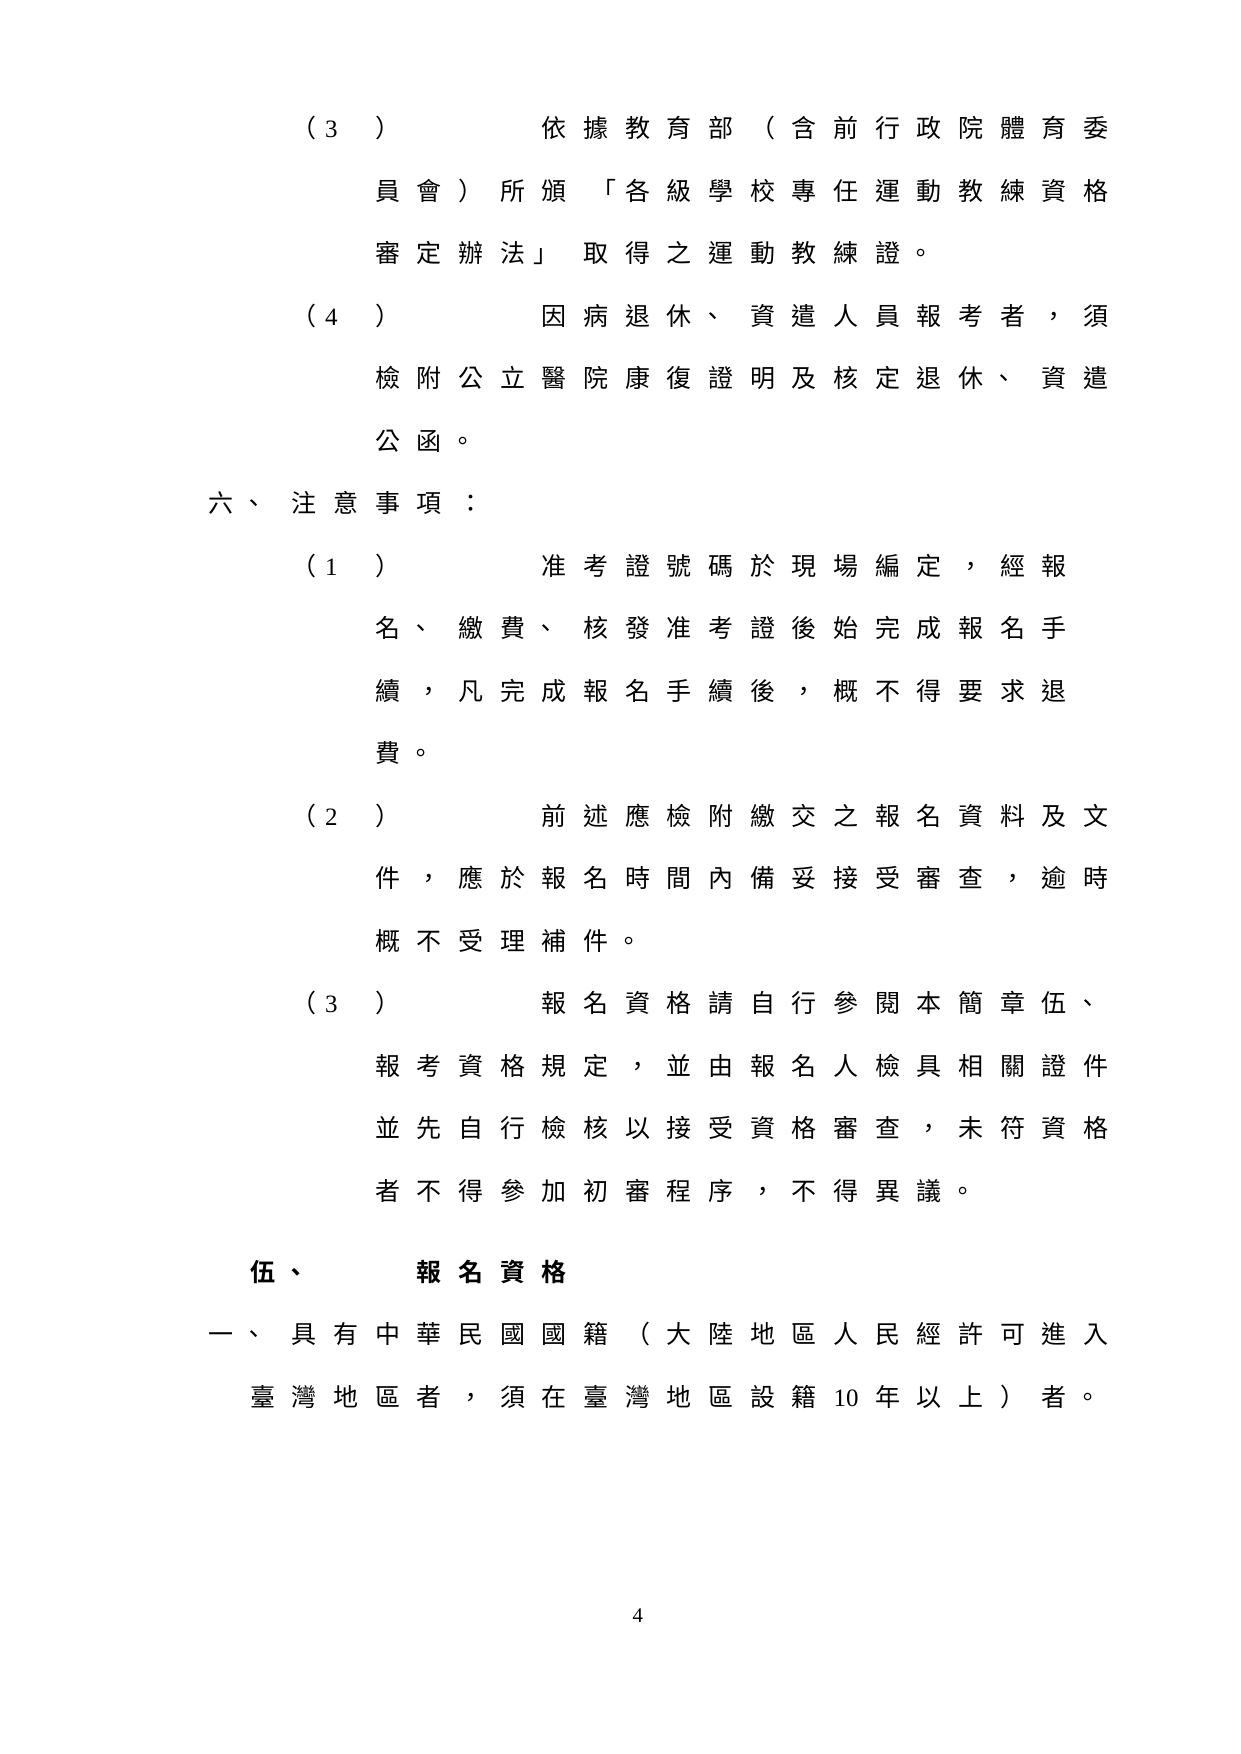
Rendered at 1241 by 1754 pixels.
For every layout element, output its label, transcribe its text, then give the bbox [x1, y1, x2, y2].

list 准考證號碼於現場編定，經報名、繳費、核發准考證後始完成報名手續，凡完成報名手續後，概不得要求退費。 [263, 533, 1117, 783]
list 依據教育部（含前行政院體育委員會）所頒「各級學校專任運動教練資格審定辦法」取得之運動教練證。 [263, 96, 1117, 283]
list 報名資格請自行參閱本簡章伍、報考資格規定，並由報名人檢具相關證件並先自行檢核以接受資格審查，未符資格者不得參加初審程序，不得異議。 [263, 971, 1117, 1221]
text 六、注意事項： [183, 471, 1117, 533]
list 報名資格 [208, 1239, 1117, 1302]
text 一、具有中華民國國籍（大陸地區人民經許可進入臺灣地區者，須在臺灣地區設籍10年以上）者。 [183, 1302, 1117, 1427]
list 因病退休、資遣人員報考者，須檢附公立醫院康復證明及核定退休、資遣公函。 [263, 283, 1117, 471]
list 前述應檢附繳交之報名資料及文件，應於報名時間內備妥接受審查，逾時概不受理補件。 [263, 783, 1117, 971]
